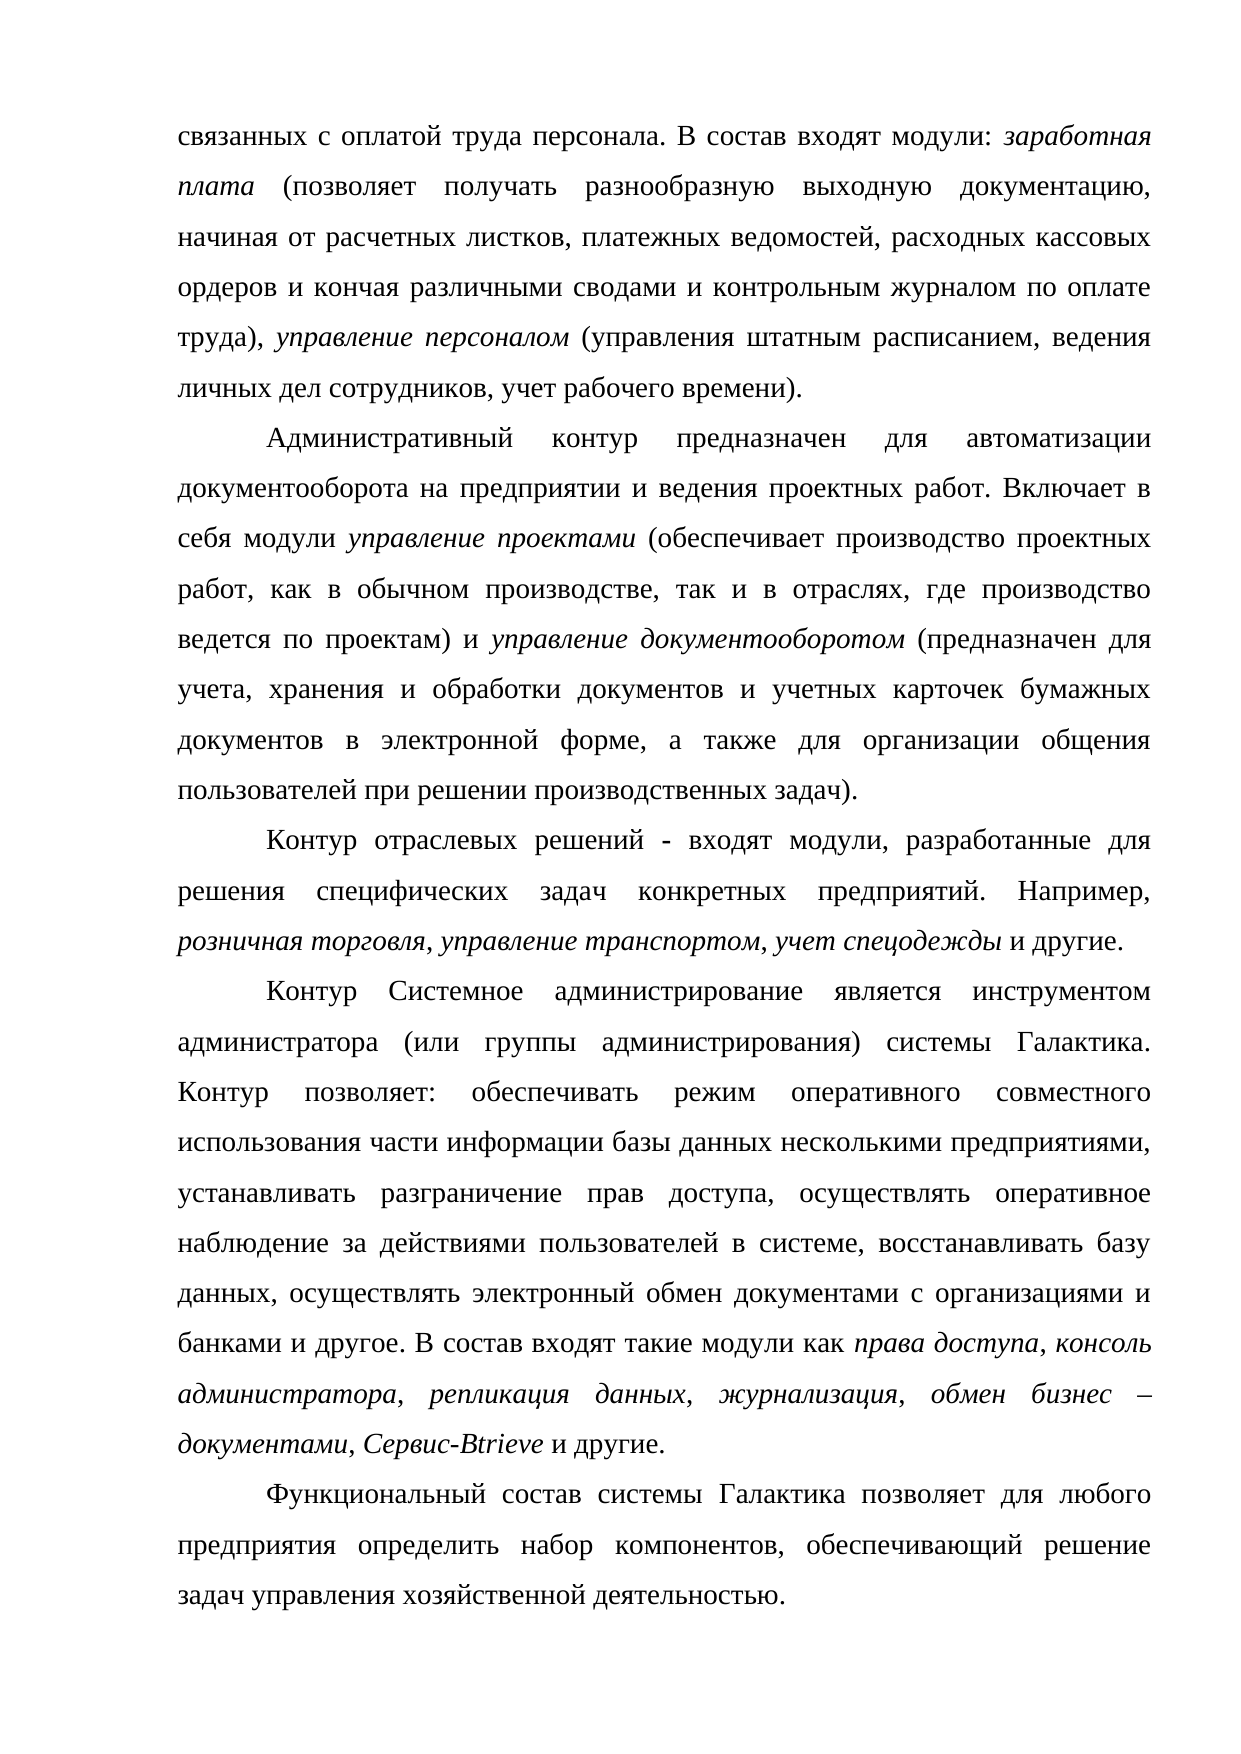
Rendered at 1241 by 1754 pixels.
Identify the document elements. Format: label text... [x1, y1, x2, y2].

text Контур отраслевых решений - входят модули, разработанные для решения специфических задач конкретных предприятий. Например, розничная торговля, управление транспортом, учет спецодежды и другие. [177, 822, 1152, 957]
text Контур Системное администрирование является инструментом администратора (или группы администрирования) системы Галактика. Контур позволяет: обеспечивать режим оперативного совместного использования части информации базы данных несколькими предприятиями, устанавливать разграничение прав доступа, осуществлять оперативное наблюдение за действиями пользователей в системе, восстанавливать базу данных, осуществлять электронный обмен документами с организациями и банками и другое. В состав входят такие модули как права доступа, консоль администратора, репликация данных, журнализация, обмен бизнес – документами, Сервис-Btrieve и другие. [177, 973, 1152, 1460]
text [177, 118, 1152, 403]
text Функциональный состав системы Галактика позволяет для любого предприятия определить набор компонентов, обеспечивающий решение задач управления хозяйственной деятельностью. [177, 1477, 1152, 1611]
text Административный контур предназначен для автоматизации документооборота на предприятии и ведения проектных работ. Включает в себя модули управление проектами (обеспечивает производство проектных работ, как в обычном производстве, так и в отраслях, где производство ведется по проектам) и управление документооборотом (предназначен для учета, хранения и обработки документов и учетных карточек бумажных документов в электронной форме, а также для организации общения пользователей при решении производственных задач). [177, 420, 1152, 806]
